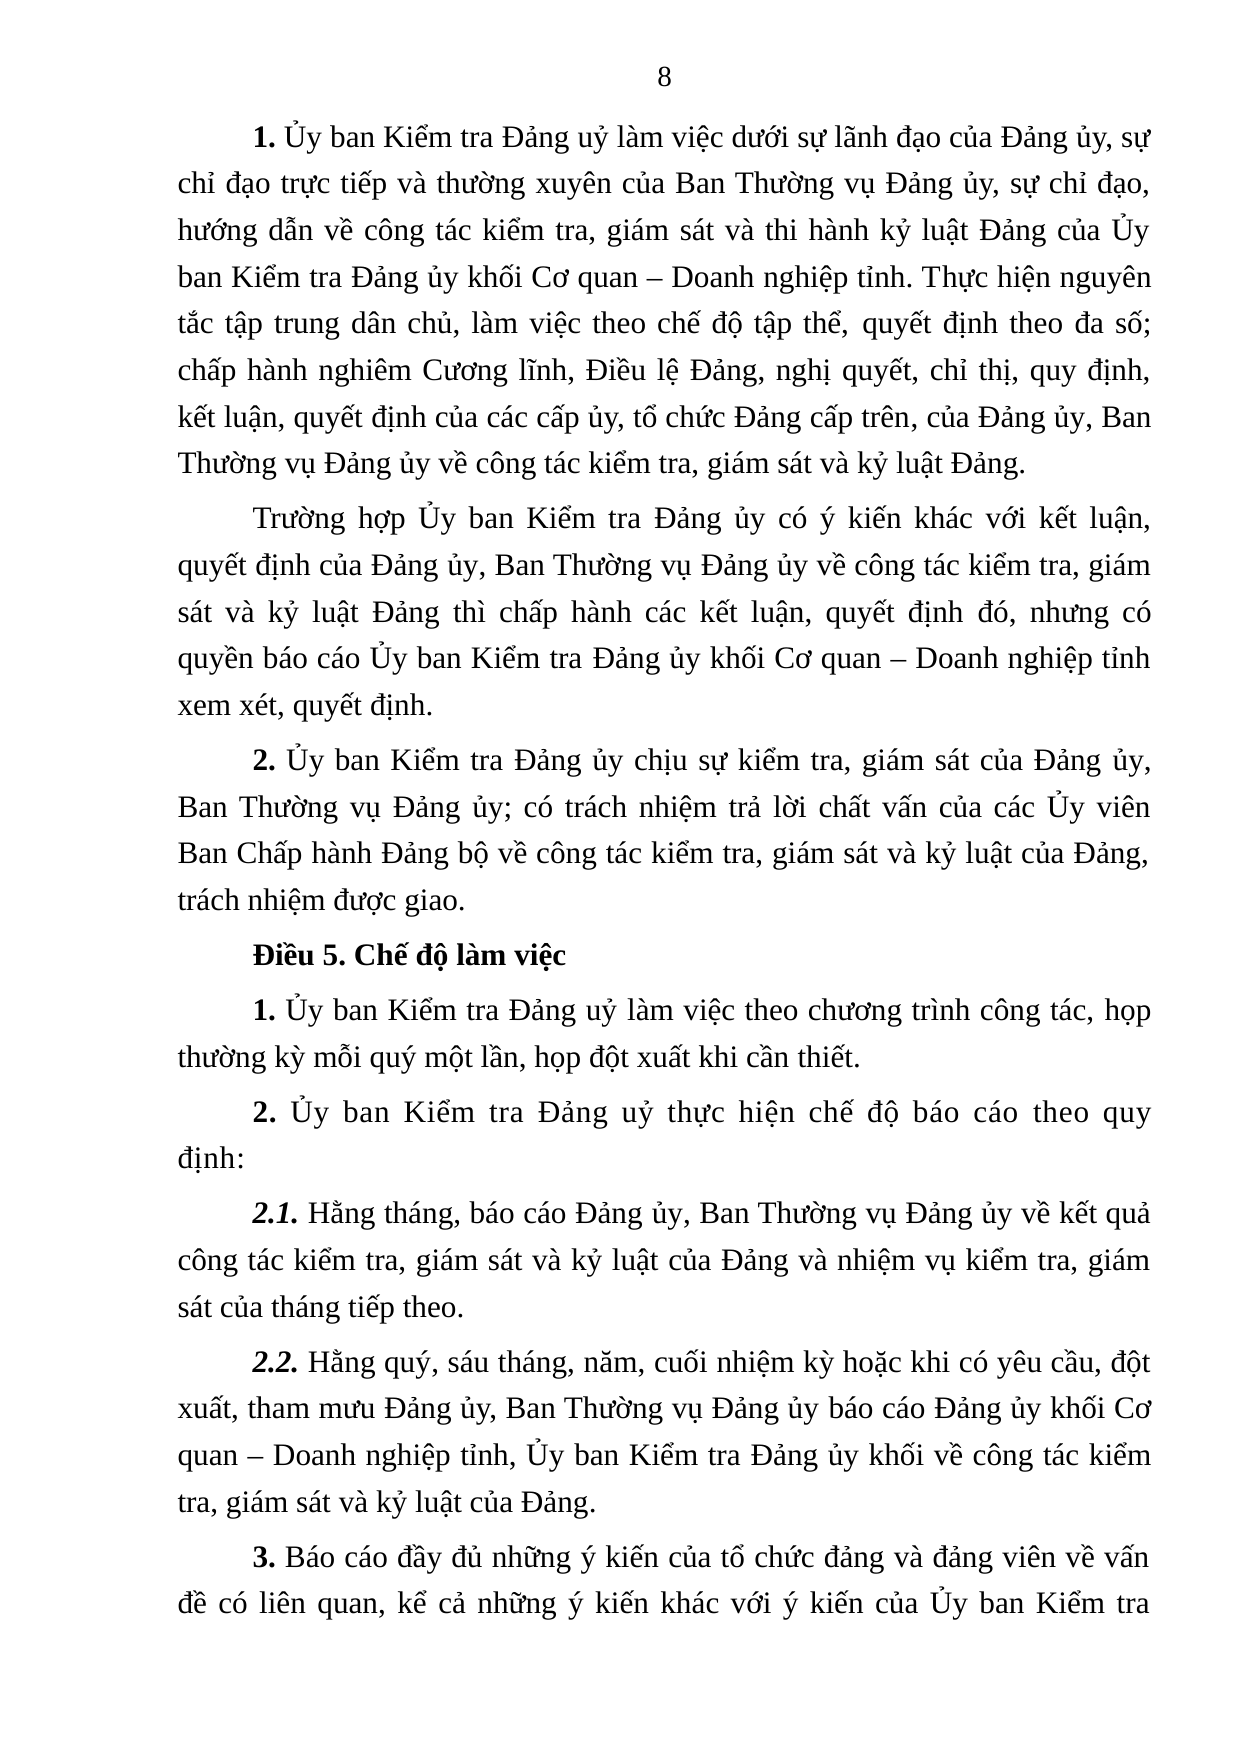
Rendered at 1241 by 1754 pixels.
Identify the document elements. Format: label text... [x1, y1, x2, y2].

text 2.1. Hằng tháng, báo cáo Đảng ủy, Ban Thường vụ Đảng ủy về kết quả công tác kiểm tra, giám sát và kỷ luật của Đảng và nhiệm vụ kiểm tra, giám sát của tháng tiếp theo. [177, 1195, 1152, 1324]
text 2. Ủy ban Kiểm tra Đảng ủy chịu sự kiểm tra, giám sát của Đảng ủy, Ban Thường vụ Đảng ủy; có trách nhiệm trả lời chất vấn của các Ủy viên Ban Chấp hành Đảng bộ về công tác kiểm tra, giám sát và kỷ luật của Đảng, trách nhiệm được giao. [177, 741, 1152, 917]
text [177, 1538, 1152, 1621]
text 2.2. Hằng quý, sáu tháng, năm, cuối nhiệm kỳ hoặc khi có yêu cầu, đột xuất, tham mưu Đảng ủy, Ban Thường vụ Đảng ủy báo cáo Đảng ủy khối Cơ quan – Doanh nghiệp tỉnh, Ủy ban Kiểm tra Đảng ủy khối về công tác kiểm tra, giám sát và kỷ luật của Đảng. [177, 1343, 1152, 1519]
text 2. Ủy ban Kiểm tra Đảng uỷ thực hiện chế độ báo cáo theo quy định: [177, 1093, 1152, 1176]
text Điều 5. Chế độ làm việc [177, 936, 1152, 972]
text 1. Ủy ban Kiểm tra Đảng uỷ làm việc dưới sự lãnh đạo của Đảng ủy, sự chỉ đạo trực tiếp và thường xuyên của Ban Thường vụ Đảng ủy, sự chỉ đạo, hướng dẫn về công tác kiểm tra, giám sát và thi hành kỷ luật Đảng của Ủy ban Kiểm tra Đảng ủy khối Cơ quan – Doanh nghiệp tỉnh. Thực hiện nguyên tắc tập trung dân chủ, làm việc theo chế độ tập thể, quyết định theo đa số; chấp hành nghiêm Cương lĩnh, Điều lệ Đảng, nghị quyết, chỉ thị, quy định, kết luận, quyết định của các cấp ủy, tổ chức Đảng cấp trên, của Đảng ủy, Ban Thường vụ Đảng ủy về công tác kiểm tra, giám sát và kỷ luật Đảng. [177, 118, 1152, 481]
text 1. Ủy ban Kiểm tra Đảng uỷ làm việc theo chương trình công tác, họp thường kỳ mỗi quý một lần, họp đột xuất khi cần thiết. [177, 991, 1152, 1074]
text Trường hợp Ủy ban Kiểm tra Đảng ủy có ý kiến khác với kết luận, quyết định của Đảng ủy, Ban Thường vụ Đảng ủy về công tác kiểm tra, giám sát và kỷ luật Đảng thì chấp hành các kết luận, quyết định đó, nhưng có quyền báo cáo Ủy ban Kiểm tra Đảng ủy khối Cơ quan – Doanh nghiệp tỉnh xem xét, quyết định. [177, 500, 1152, 722]
